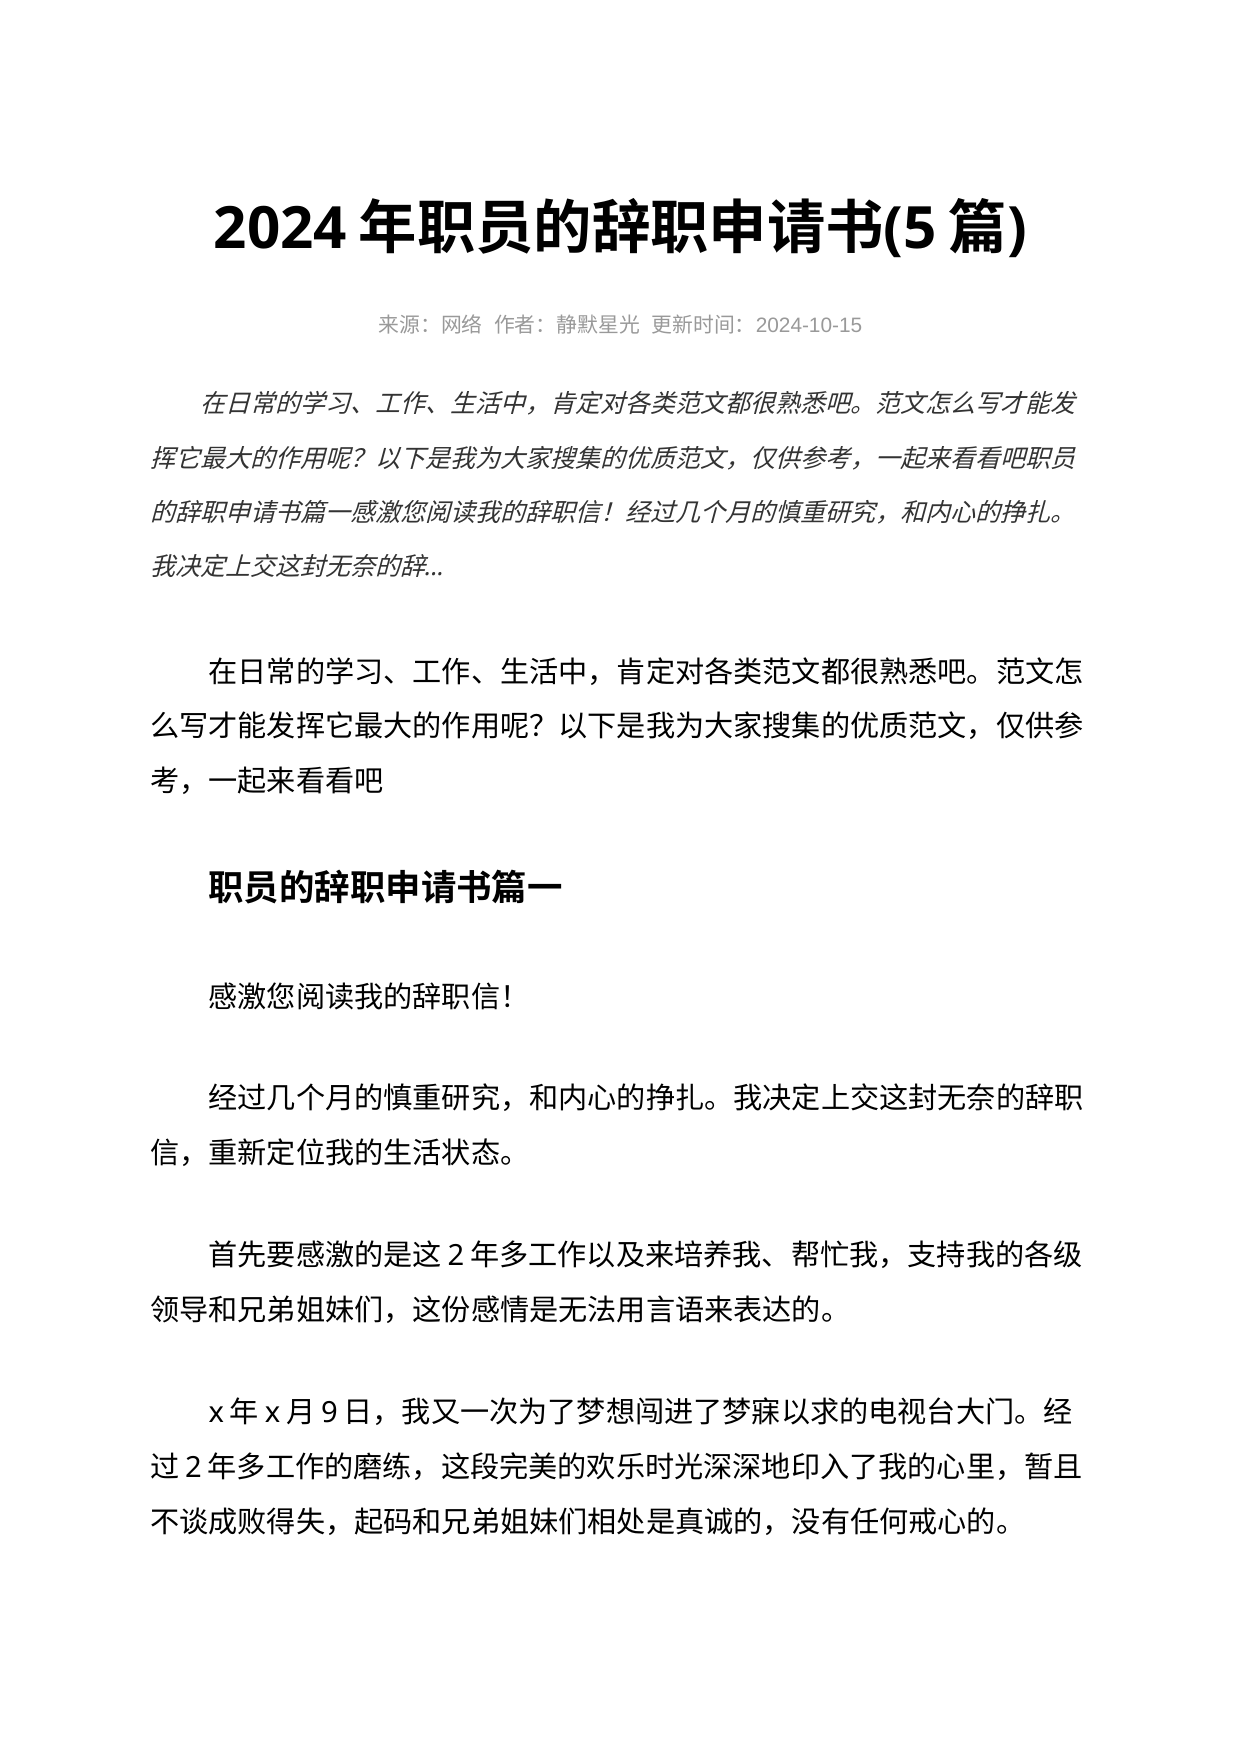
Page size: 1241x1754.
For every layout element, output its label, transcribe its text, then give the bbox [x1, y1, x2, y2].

subtitle 2024年职员的辞职申请书(5篇) [150, 181, 1090, 266]
text 首先要感激的是这2年多工作以及来培养我、帮忙我，支持我的各级领导和兄弟姐妹们，这份感情是无法用言语来表达的。 [150, 1232, 1090, 1329]
text 感激您阅读我的辞职信！ [150, 973, 1090, 1015]
text 经过几个月的慎重研究，和内心的挣扎。我决定上交这封无奈的辞职信，重新定位我的生活状态。 [150, 1075, 1090, 1172]
text 在日常的学习、工作、生活中，肯定对各类范文都很熟悉吧。范文怎么写才能发挥它最大的作用呢？以下是我为大家搜集的优质范文，仅供参考，一起来看看吧职员的辞职申请书篇一感激您阅读我的辞职信！经过几个月的慎重研究，和内心的挣扎。我决定上交这封无奈的辞... [150, 384, 1090, 583]
text 职员的辞职申请书篇一 [150, 860, 1090, 911]
text 来源：网络 作者：静默星光 更新时间：2024-10-15 [150, 313, 1090, 337]
text x年x月9日，我又一次为了梦想闯进了梦寐以求的电视台大门。经过2年多工作的磨练，这段完美的欢乐时光深深地印入了我的心里，暂且不谈成败得失，起码和兄弟姐妹们相处是真诚的，没有任何戒心的。 [150, 1388, 1090, 1541]
text 在日常的学习、工作、生活中，肯定对各类范文都很熟悉吧。范文怎么写才能发挥它最大的作用呢？以下是我为大家搜集的优质范文，仅供参考，一起来看看吧 [150, 648, 1090, 800]
